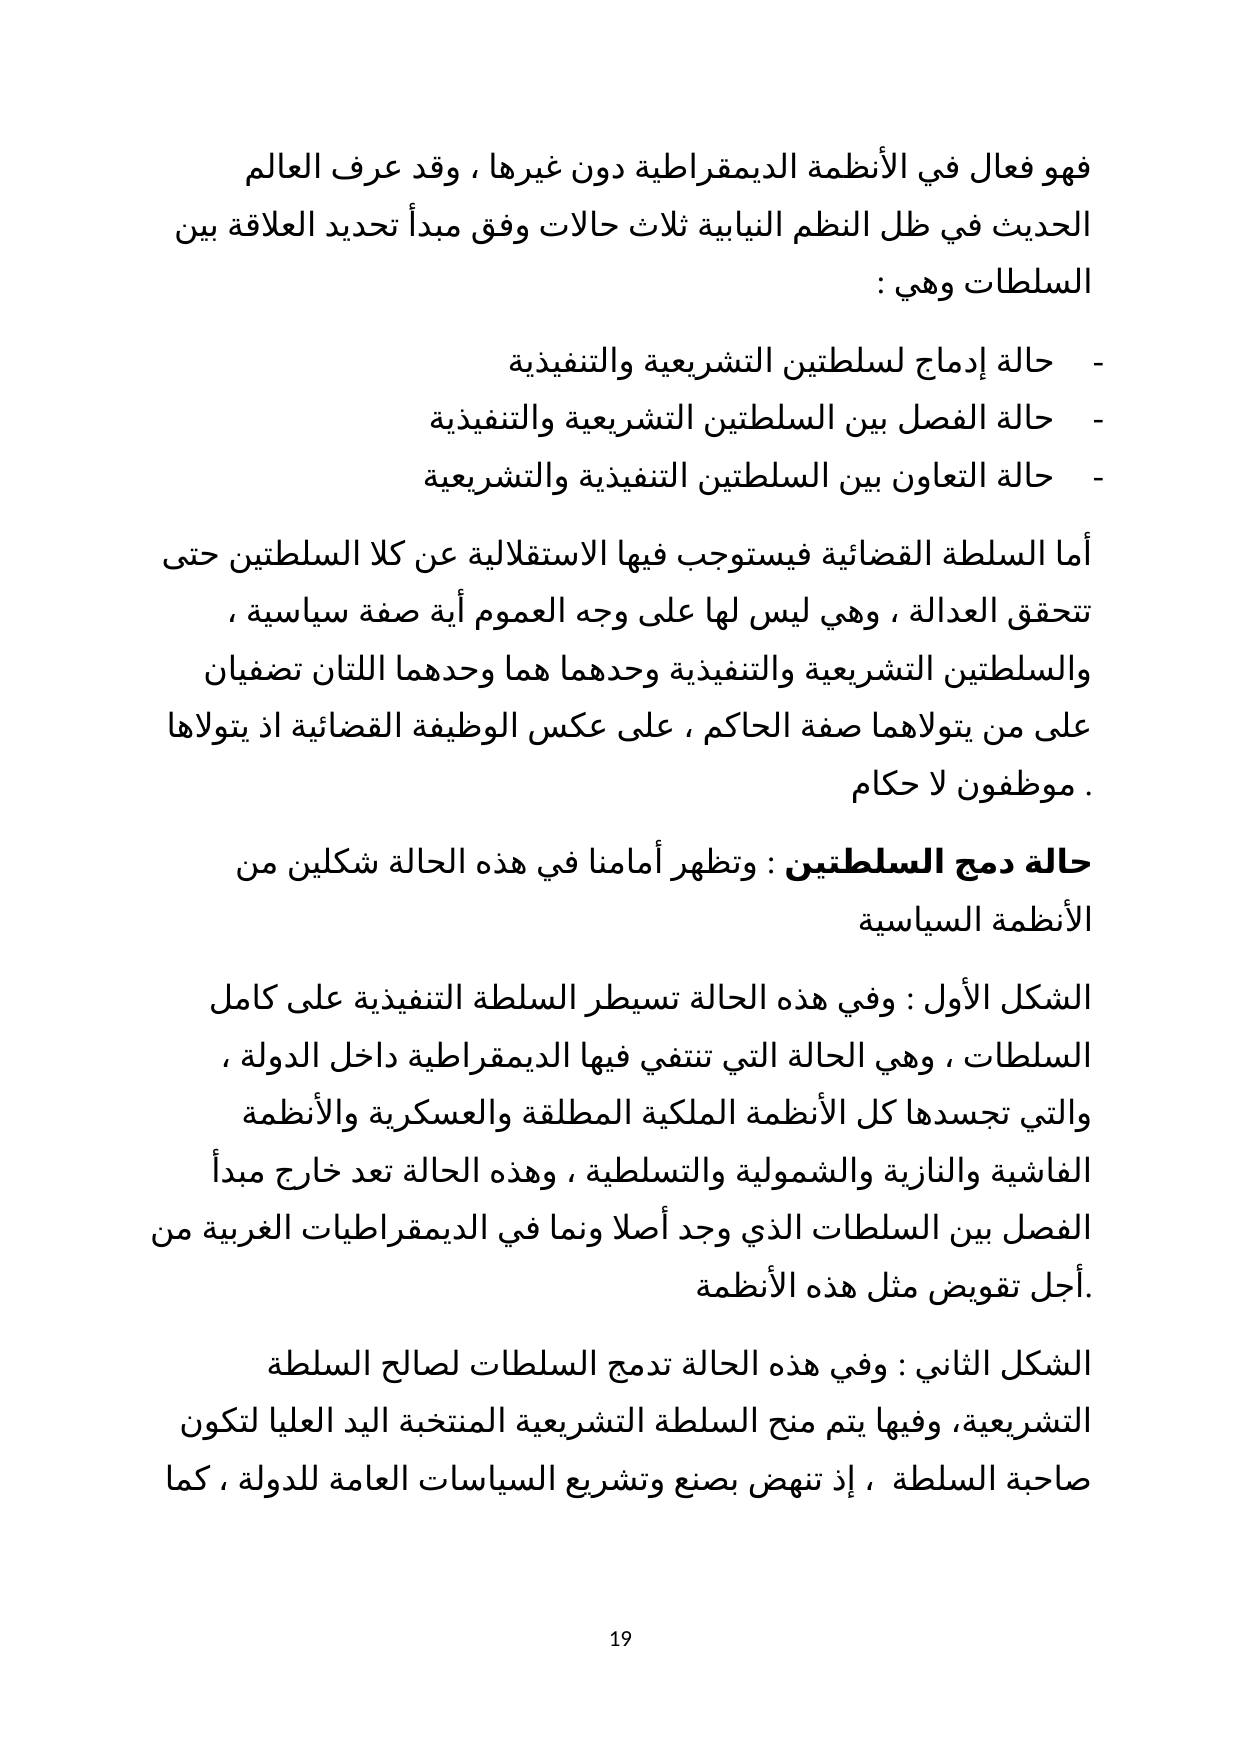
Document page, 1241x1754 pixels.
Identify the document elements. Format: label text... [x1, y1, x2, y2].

list حالة إدماج لسلطتين التشريعية والتنفيذية [148, 341, 1093, 379]
text الشكل الأول : وفي هذه الحالة تسيطر السلطة التنفيذية على كامل السلطات ، وهي الحالة التي تنتفي فيها الديمقراطية داخل الدولة ، والتي تجسدها كل الأنظمة الملكية المطلقة والعسكرية والأنظمة الفاشية والنازية والشمولية والتسلطية ، وهذه الحالة تعد خارج مبدأ الفصل بين السلطات الذي وجد أصلا ونما في الديمقراطيات الغربية من أجل تقويض مثل هذه الأنظمة. [148, 978, 1093, 1304]
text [148, 148, 1093, 301]
list حالة الفصل بين السلطتين التشريعية والتنفيذية [148, 398, 1093, 437]
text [148, 1344, 1093, 1498]
text حالة دمج السلطتين : وتظهر أمامنا في هذه الحالة شكلين من الأنظمة السياسية [148, 843, 1093, 938]
text أما السلطة القضائية فيستوجب فيها الاستقلالية عن كلا السلطتين حتى تتحقق العدالة ، وهي ليس لها على وجه العموم أية صفة سياسية ، والسلطتين التشريعية والتنفيذية وحدهما هما وحدهما اللتان تضفيان على من يتولاهما صفة الحاكم ، على عكس الوظيفة القضائية اذ يتولاها موظفون لا حكام . [148, 534, 1093, 803]
list حالة التعاون بين السلطتين التنفيذية والتشريعية [148, 456, 1093, 494]
